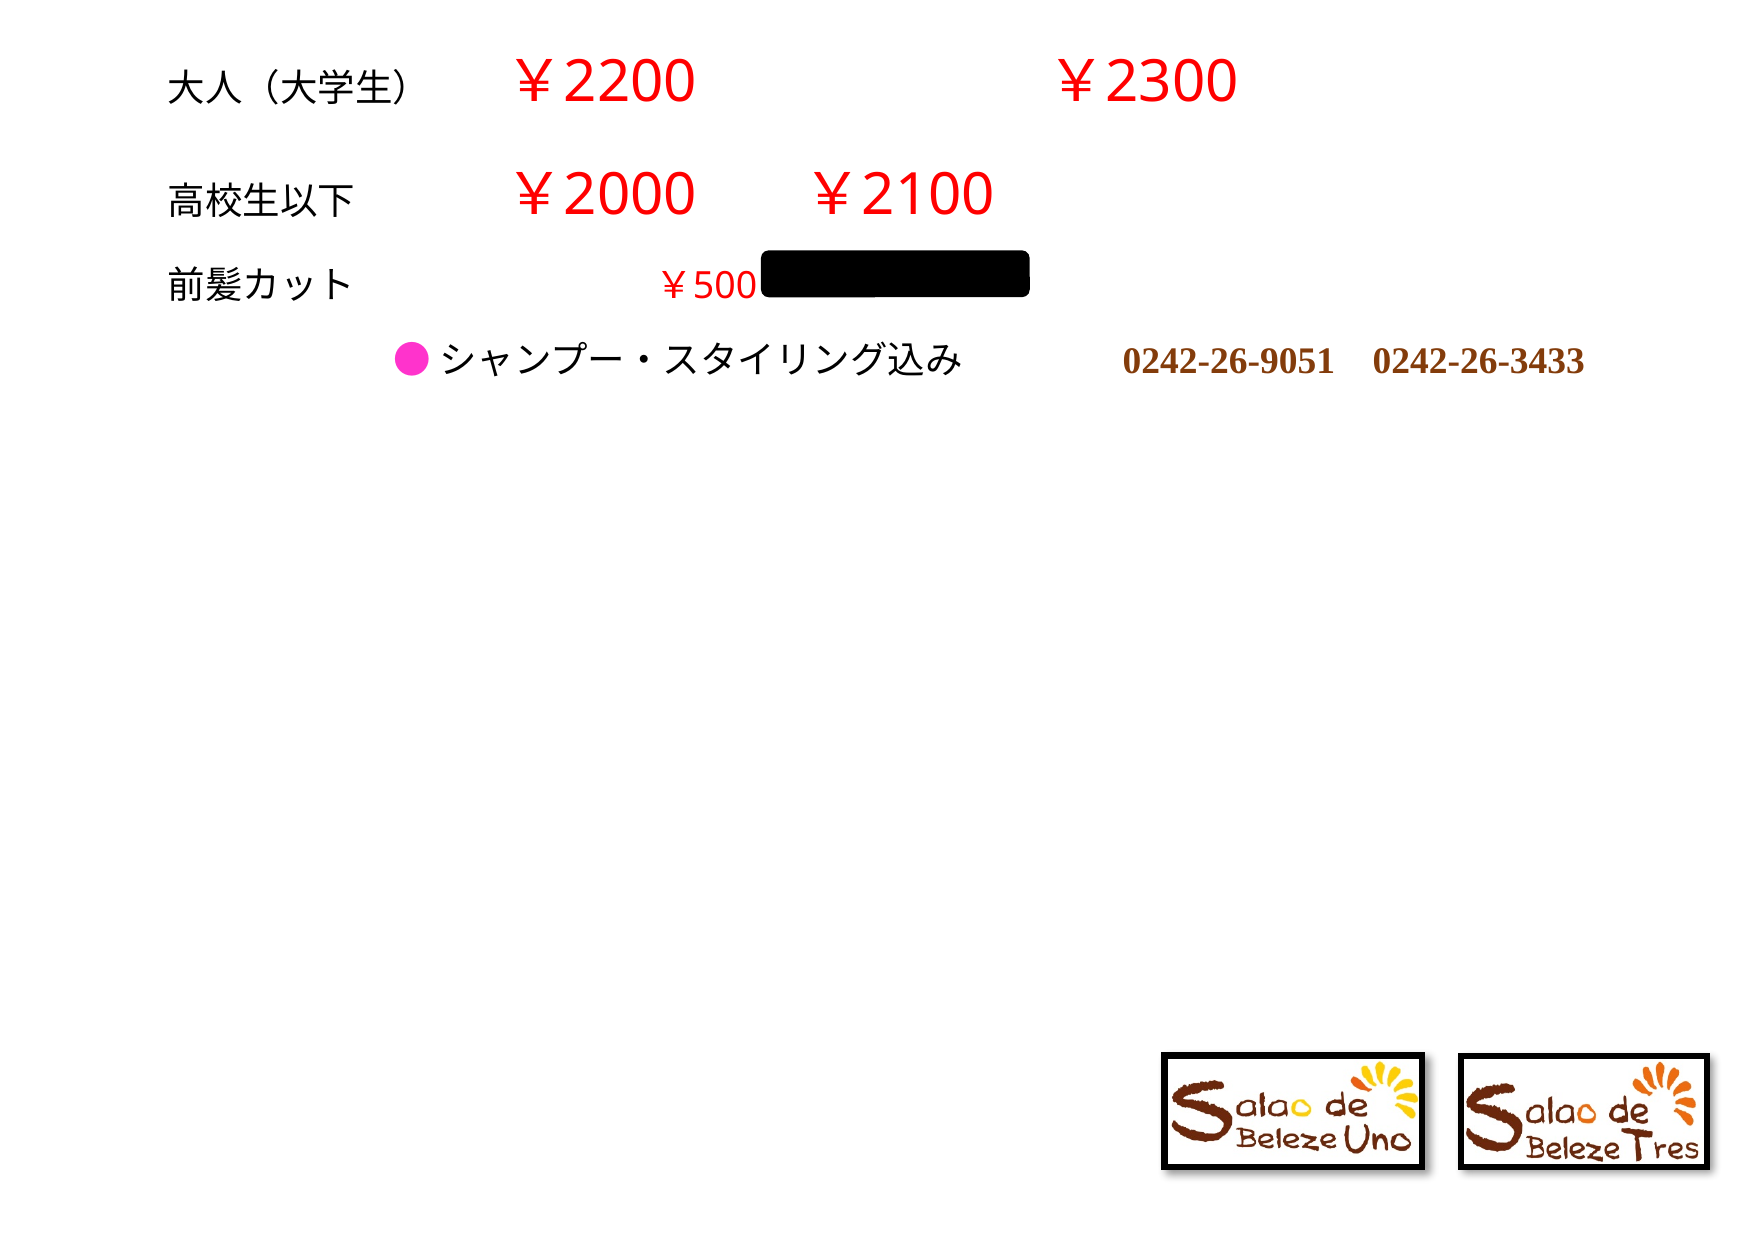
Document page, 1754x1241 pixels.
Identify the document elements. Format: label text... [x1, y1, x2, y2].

text 前髪カット ￥500 Tres店のみ [18, 245, 1736, 320]
text ● シャンプー・スタイリング込み 0242-26-9051 0242-26-3433 [18, 320, 1736, 395]
text 大人（大学生） ￥2200 ￥2300 [18, 20, 1736, 133]
picture [1464, 1059, 1704, 1164]
picture [1168, 1059, 1419, 1164]
text 高校生以下 ￥2000 ￥2100 [18, 133, 1736, 245]
